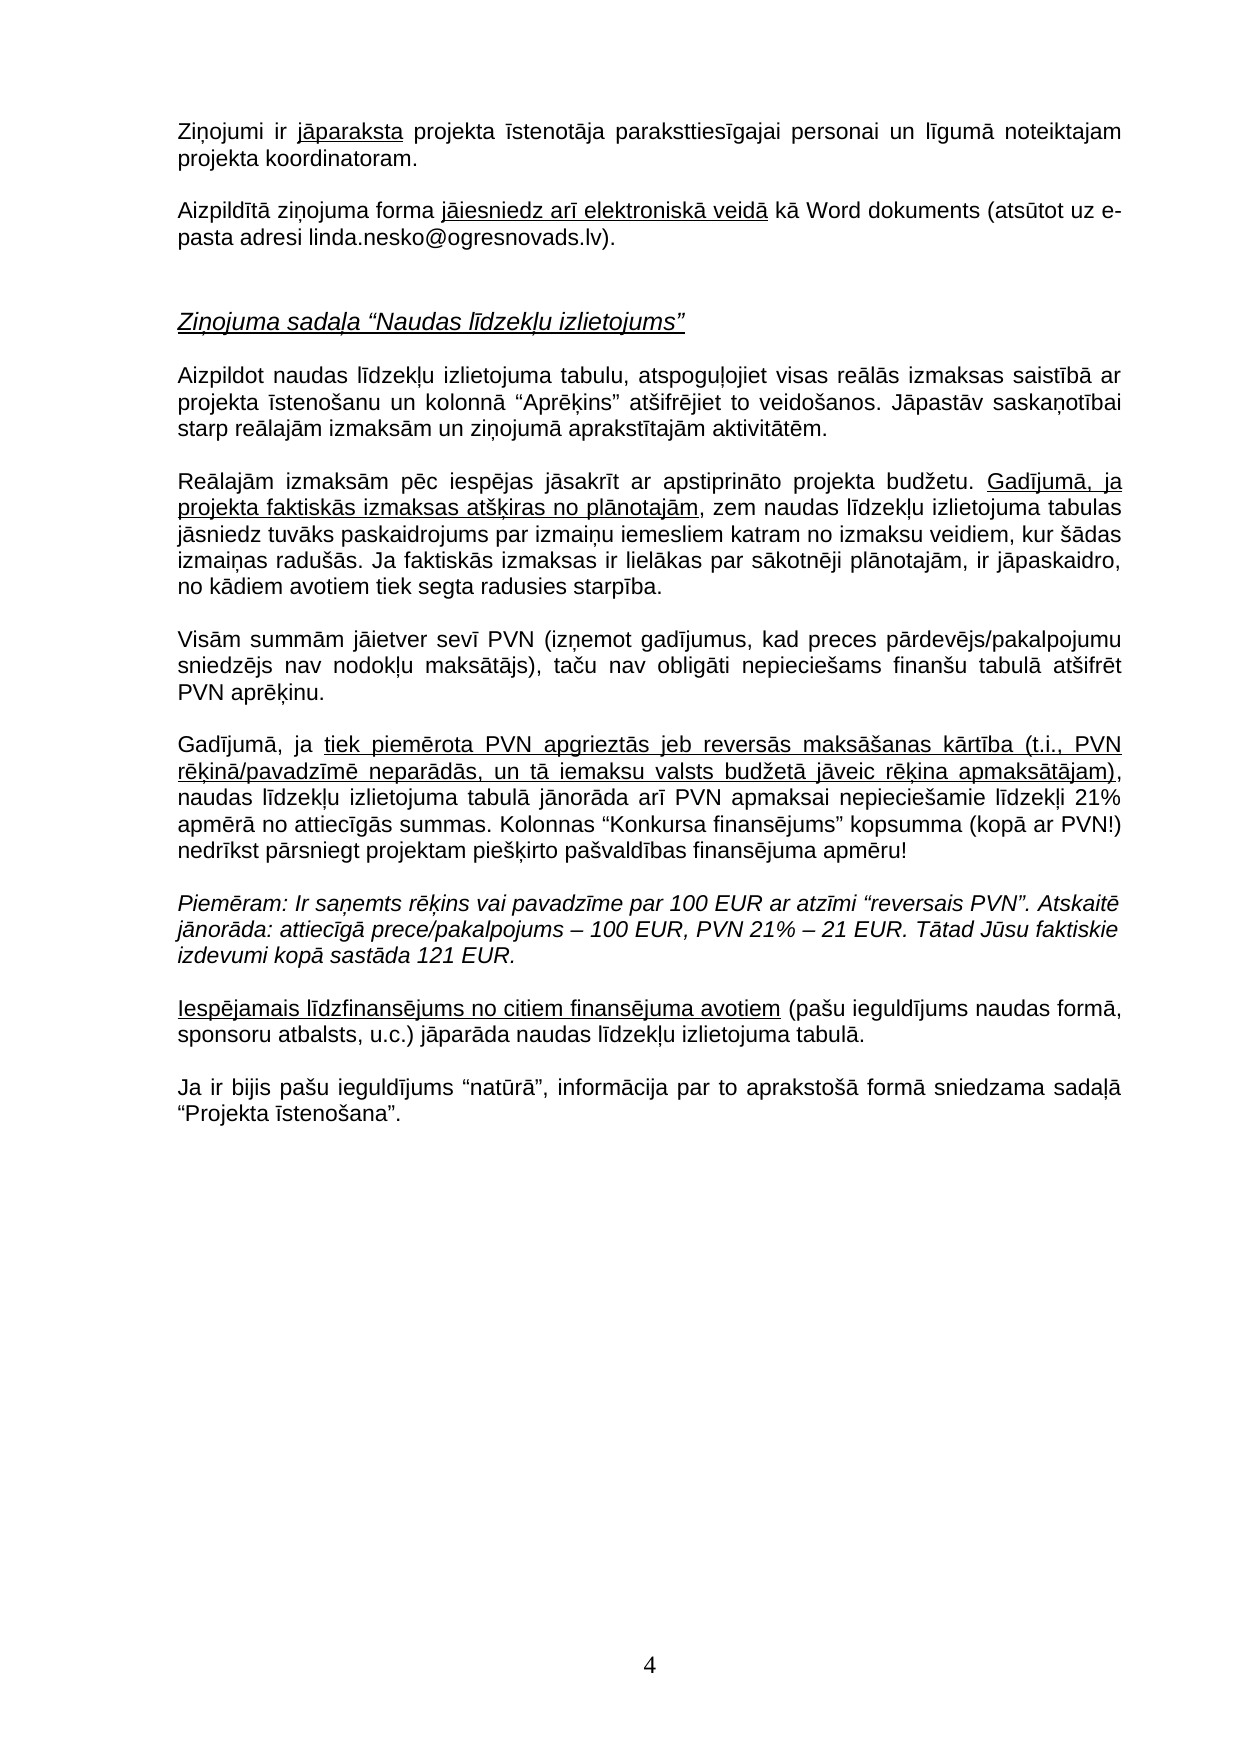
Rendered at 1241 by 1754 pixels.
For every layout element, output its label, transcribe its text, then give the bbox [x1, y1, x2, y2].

text Ziņojumi ir jāparaksta projekta īstenotāja paraksttiesīgajai personai un līgumā noteiktajam projekta koordinatoram. [177, 118, 1122, 171]
text Gadījumā, ja tiek piemērota PVN apgrieztās jeb reversās maksāšanas kārtība (t.i., PVN rēķinā/pavadzīmē neparādās, un tā iemaksu valsts budžetā jāveic rēķina apmaksātājam), naudas līdzekļu izlietojuma tabulā jānorāda arī PVN apmaksai nepieciešamie līdzekļi 21% apmērā no attiecīgās summas. Kolonnas “Konkursa finansējums” kopsumma (kopā ar PVN!) nedrīkst pārsniegt projektam piešķirto pašvaldības finansējuma apmēru! [177, 731, 1122, 863]
text Aizpildītā ziņojuma forma jāiesniedz arī elektroniskā veidā kā Word dokuments (atsūtot uz e-pasta adresi linda.nesko@ogresnovads.lv). [177, 197, 1122, 250]
text Reālajām izmaksām pēc iespējas jāsakrīt ar apstiprināto projekta budžetu. Gadījumā, ja projekta faktiskās izmaksas atšķiras no plānotajām, zem naudas līdzekļu izlietojuma tabulas jāsniedz tuvāks paskaidrojums par izmaiņu iemesliem katram no izmaksu veidiem, kur šādas izmaiņas radušās. Ja faktiskās izmaksas ir lielākas par sākotnēji plānotajām, ir jāpaskaidro, no kādiem avotiem tiek segta radusies starpība. [177, 468, 1122, 600]
text Iespējamais līdzfinansējums no citiem finansējuma avotiem (pašu ieguldījums naudas formā, sponsoru atbalsts, u.c.) jāparāda naudas līdzekļu izlietojuma tabulā. [177, 995, 1122, 1048]
text Visām summām jāietver sevī PVN (izņemot gadījumus, kad preces pārdevējs/pakalpojumu sniedzējs nav nodokļu maksātājs), taču nav obligāti nepieciešams finanšu tabulā atšifrēt PVN aprēķinu. [177, 626, 1122, 705]
text Piemēram: Ir saņemts rēķins vai pavadzīme par 100 EUR ar atzīmi “reversais PVN”. Atskaitē jānorāda: attiecīgā prece/pakalpojums – 100 EUR, PVN 21% – 21 EUR. Tātad Jūsu faktiskie izdevumi kopā sastāda 121 EUR. [177, 889, 1122, 969]
text Ja ir bijis pašu ieguldījums “natūrā”, informācija par to aprakstošā formā sniedzama sadaļā “Projekta īstenošana”. [177, 1074, 1122, 1127]
text Aizpildot naudas līdzekļu izlietojuma tabulu, atspoguļojiet visas reālās izmaksas saistībā ar projekta īstenošanu un kolonnā “Aprēķins” atšifrējiet to veidošanos. Jāpastāv saskaņotībai starp reālajām izmaksām un ziņojumā aprakstītajām aktivitātēm. [177, 362, 1122, 442]
text Ziņojuma sadaļa “Naudas līdzekļu izlietojums” [177, 307, 1122, 336]
